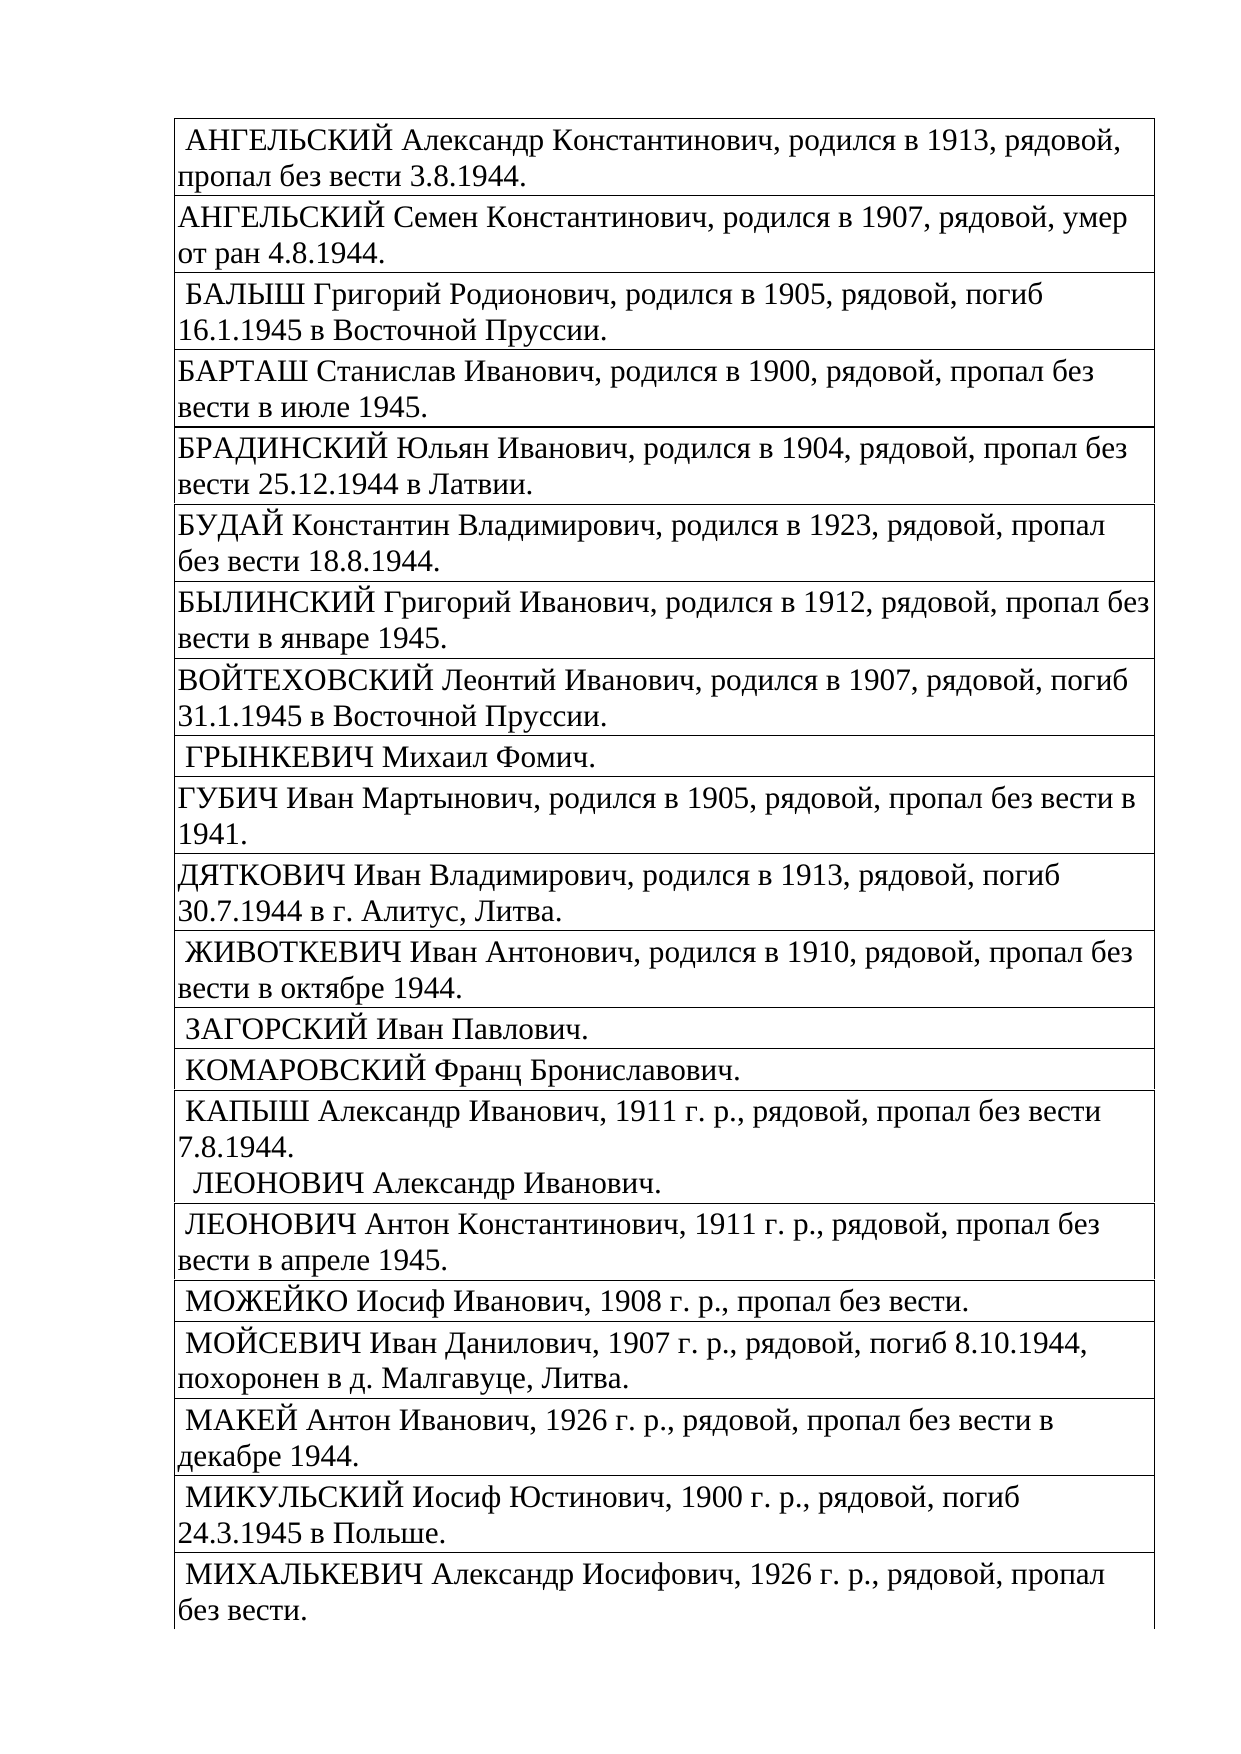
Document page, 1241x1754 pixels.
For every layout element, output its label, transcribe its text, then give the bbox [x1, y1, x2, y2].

text МИХАЛЬКЕВИЧ Александр Иосифович, 1926 г. р., рядовой, пропал без вести. [175, 1553, 1154, 1629]
text ГУБИЧ Иван Мартынович, родился в 1905, рядовой, пропал без вести в 1941. [175, 777, 1154, 853]
text КАПЫШ Александр Иванович, 1911 г. р., рядовой, пропал без вести 7.8.1944. ЛЕОНОВИЧ Александр Иванович. [175, 1091, 1154, 1202]
text АНГЕЛЬСКИЙ Семен Константинович, родился в 1907, рядовой, умер от ран 4.8.1944. [175, 196, 1154, 272]
text МАКЕЙ Антон Иванович, 1926 г. р., рядовой, пропал без вести в декабре 1944. [175, 1399, 1154, 1475]
text МОЙСЕВИЧ Иван Данилович, 1907 г. р., рядовой, погиб 8.10.1944, похоронен в д. Малгавуце, Литва. [175, 1322, 1154, 1398]
text БЫЛИНСКИЙ Григорий Иванович, родился в 1912, рядовой, пропал без вести в январе 1945. [175, 582, 1154, 658]
text ЗАГОРСКИЙ Иван Павлович. [175, 1008, 1154, 1048]
text ЖИВОТКЕВИЧ Иван Антонович, родился в 1910, рядовой, пропал без вести в октябре 1944. [175, 931, 1154, 1007]
text БАЛЫШ Григорий Родионович, родился в 1905, рядовой, погиб 16.1.1945 в Восточной Пруссии. [175, 273, 1154, 349]
text МОЖЕЙКО Иосиф Иванович, 1908 г. р., пропал без вести. [175, 1281, 1154, 1321]
text АНГЕЛЬСКИЙ Александр Константинович, родился в 1913, рядовой, пропал без вести 3.8.1944. [175, 119, 1154, 195]
text БАРТАШ Станислав Иванович, родился в 1900, рядовой, пропал без вести в июле 1945. [175, 350, 1154, 426]
text ВОЙТЕХОВСКИЙ Леонтий Иванович, родился в 1907, рядовой, погиб 31.1.1945 в Восточной Пруссии. [175, 659, 1154, 735]
text ГРЫНКЕВИЧ Михаил Фомич. [175, 736, 1154, 776]
text ДЯТКОВИЧ Иван Владимирович, родился в 1913, рядовой, погиб 30.7.1944 в г. Алитус, Литва. [175, 854, 1154, 930]
text БУДАЙ Константин Владимирович, родился в 1923, рядовой, пропал без вести 18.8.1944. [175, 505, 1154, 581]
text КОМАРOВСКИЙ Франц Брониславович. [175, 1049, 1154, 1089]
text БРАДИНСКИЙ Юльян Иванович, родился в 1904, рядовой, пропал без вести 25.12.1944 в Латвии. [175, 428, 1154, 503]
text ЛЕОНОВИЧ Антон Константинович, 1911 г. р., рядовой, пропал без вести в апреле 1945. [175, 1204, 1154, 1279]
text МИКУЛЬСКИЙ Иосиф Юстинович, 1900 г. р., рядовой, погиб 24.3.1945 в Польше. [175, 1476, 1154, 1552]
